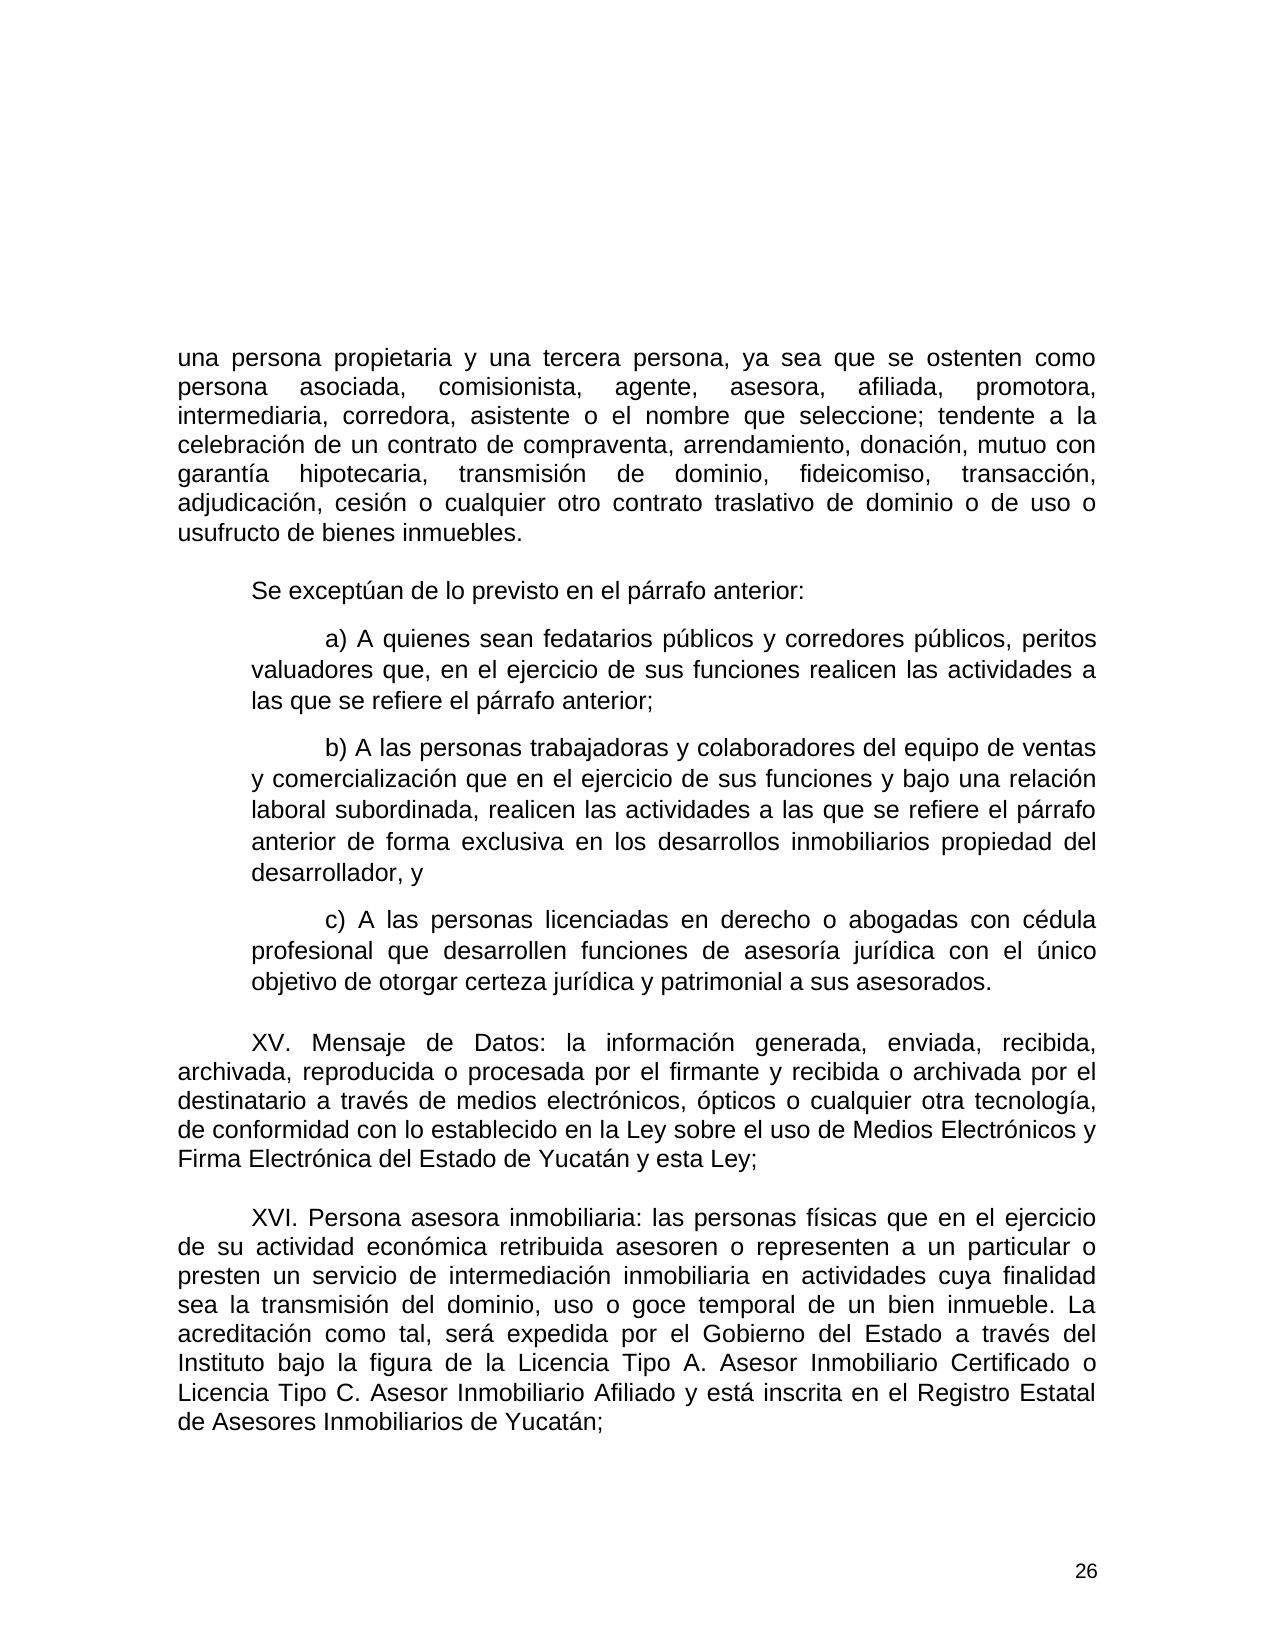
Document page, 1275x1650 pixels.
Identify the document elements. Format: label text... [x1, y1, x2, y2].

text Se exceptúan de lo previsto en el párrafo anterior: [177, 576, 1098, 605]
text XVI. Persona asesora inmobiliaria: las personas físicas que en el ejercicio de su actividad económica retribuida asesoren o representen a un particular o presten un servicio de intermediación inmobiliaria en actividades cuya finalidad sea la transmisión del dominio, uso o goce temporal de un bien inmueble. La acreditación como tal, será expedida por el Gobierno del Estado a través del Instituto bajo la figura de la Licencia Tipo A. Asesor Inmobiliario Certificado o Licencia Tipo C. Asesor Inmobiliario Afiliado y está inscrita en el Registro Estatal de Asesores Inmobiliarios de Yucatán; [177, 1203, 1098, 1436]
text a) A quienes sean fedatarios públicos y corredores públicos, peritos valuadores que, en el ejercicio de sus funciones realicen las actividades a las que se refiere el párrafo anterior; [251, 624, 1098, 714]
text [177, 343, 1098, 547]
text c) A las personas licenciadas en derecho o abogadas con cédula profesional que desarrollen funciones de asesoría jurídica con el único objetivo de otorgar certeza jurídica y patrimonial a sus asesorados. [251, 905, 1098, 996]
text XV. Mensaje de Datos: la información generada, enviada, recibida, archivada, reproducida o procesada por el firmante y recibida o archivada por el destinatario a través de medios electrónicos, ópticos o cualquier otra tecnología, de conformidad con lo establecido en la Ley sobre el uso de Medios Electrónicos y Firma Electrónica del Estado de Yucatán y esta Ley; [177, 1028, 1098, 1173]
text b) A las personas trabajadoras y colaboradores del equipo de ventas y comercialización que en el ejercicio de sus funciones y bajo una relación laboral subordinada, realicen las actividades a las que se refiere el párrafo anterior de forma exclusiva en los desarrollos inmobiliarios propiedad del desarrollador, y [251, 733, 1098, 886]
